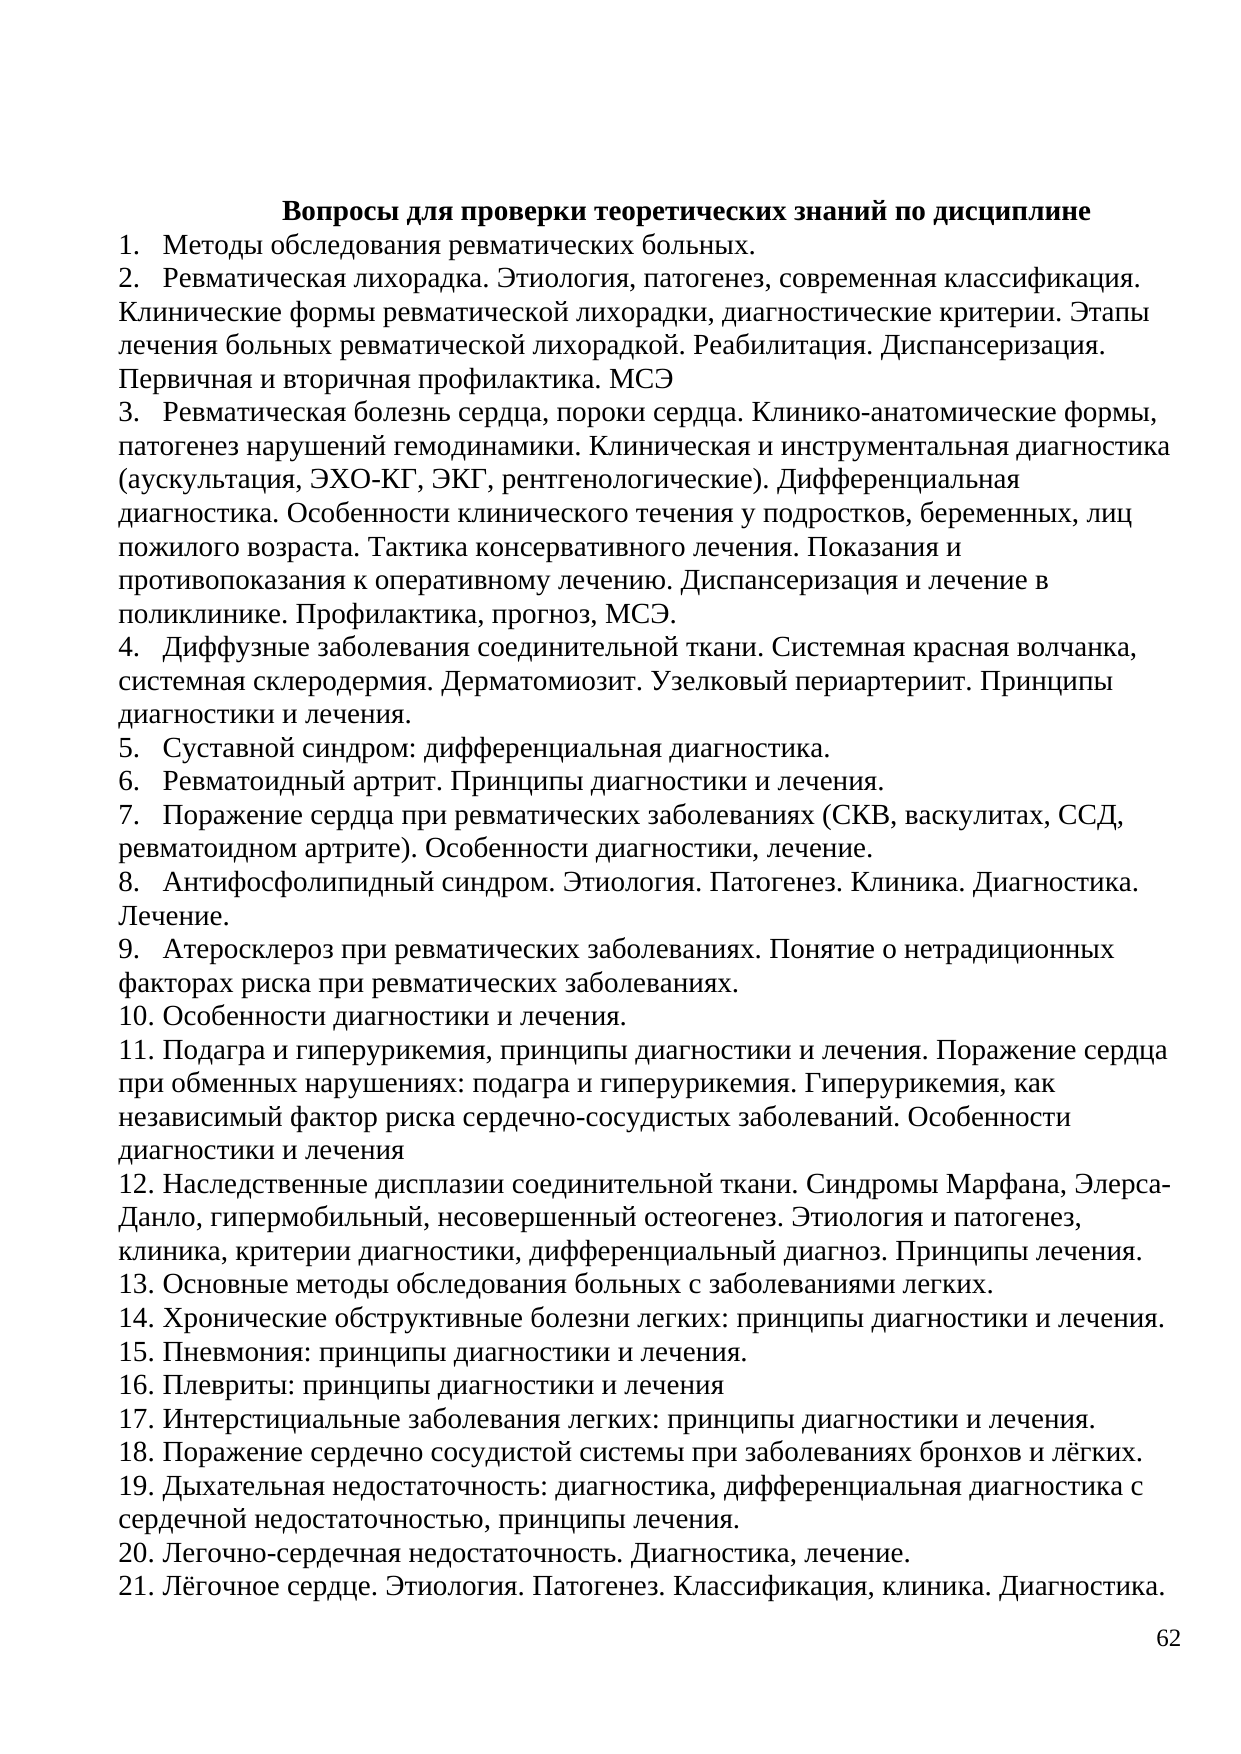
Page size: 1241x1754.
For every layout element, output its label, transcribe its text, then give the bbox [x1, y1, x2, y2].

list Антифосфолипидный синдром. Этиология. Патогенез. Клиника. Диагностика. Лечение. [118, 864, 1181, 931]
list Легочно-сердечная недостаточность. Диагностика, лечение. [118, 1535, 1181, 1568]
list Поражение сердца при ревматических заболеваниях (СКВ, васкулитах, ССД, ревматоидном артрите). Особенности диагностики, лечение. [118, 797, 1181, 864]
list Хронические обструктивные болезни легких: принципы диагностики и лечения. [118, 1300, 1181, 1334]
list Основные методы обследования больных с заболеваниями легких. [118, 1267, 1181, 1300]
list Ревматическая лихорадка. Этиология, патогенез, современная классификация. Клинические формы ревматической лихорадки, диагностические критерии. Этапы лечения больных ревматической лихорадкой. Реабилитация. Диспансеризация. Первичная и вторичная профилактика. МСЭ [118, 260, 1181, 394]
list Дыхательная недостаточность: диагностика, дифференциальная диагностика с сердечной недостаточностью, принципы лечения. [118, 1468, 1181, 1535]
list Поражение сердечно сосудистой системы при заболеваниях бронхов и лёгких. [118, 1434, 1181, 1468]
list Ревматоидный артрит. Принципы диагностики и лечения. [118, 763, 1181, 797]
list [118, 1568, 1181, 1602]
list Подагра и гиперурикемия, принципы диагностики и лечения. Поражение сердца при обменных нарушениях: подагра и гиперурикемия. Гиперурикемия, как независимый фактор риска сердечно-сосудистых заболеваний. Особенности диагностики и лечения [118, 1032, 1181, 1166]
list Наследственные дисплазии соединительной ткани. Синдромы Марфана, Элерса-Данло, гипермобильный, несовершенный остеогенез. Этиология и патогенез, клиника, критерии диагностики, дифференциальный диагноз. Принципы лечения. [118, 1166, 1181, 1267]
list Плевриты: принципы диагностики и лечения [118, 1367, 1181, 1401]
list Диффузные заболевания соединительной ткани. Системная красная волчанка, системная склеродермия. Дерматомиозит. Узелковый периартериит. Принципы диагностики и лечения. [118, 629, 1181, 730]
list Пневмония: принципы диагностики и лечения. [118, 1334, 1181, 1367]
list Интерстициальные заболевания легких: принципы диагностики и лечения. [118, 1401, 1181, 1434]
list Суставной синдром: дифференциальная диагностика. [118, 730, 1181, 763]
list Атеросклероз при ревматических заболеваниях. Понятие о нетрадиционных факторах риска при ревматических заболеваниях. [118, 931, 1181, 998]
list Методы обследования ревматических больных. [118, 227, 1181, 260]
list Особенности диагностики и лечения. [118, 998, 1181, 1032]
list Ревматическая болезнь сердца, пороки сердца. Клинико-анатомические формы, патогенез нарушений гемодинамики. Клиническая и инструментальная диагностика (аускультация, ЭХО-КГ, ЭКГ, рентгенологические). Дифференциальная диагностика. Особенности клинического течения у подростков, беременных, лиц пожилого возраста. Тактика консервативного лечения. Показания и противопоказания к оперативному лечению. Диспансеризация и лечение в поликлинике. Профилактика, прогноз, МСЭ. [118, 394, 1181, 629]
list Вопросы для проверки теоретических знаний по дисциплине [118, 193, 1181, 227]
